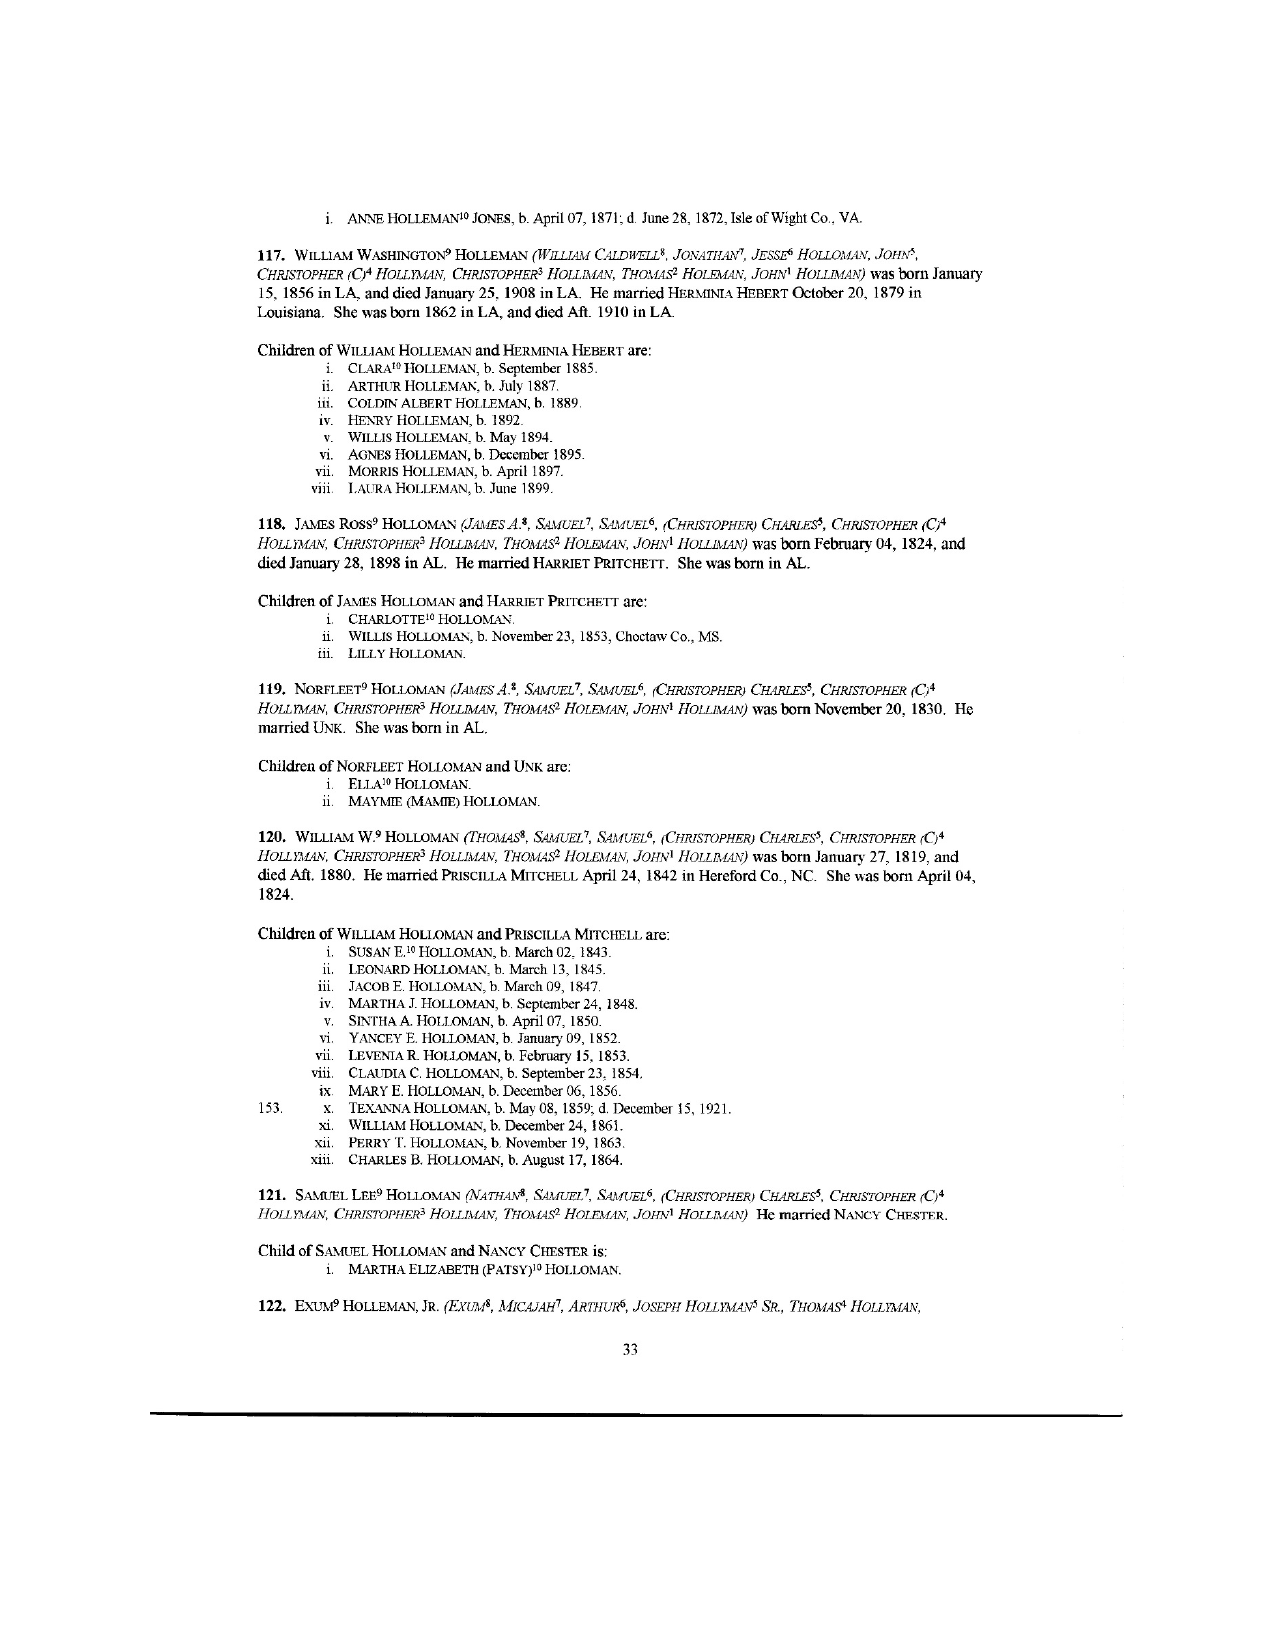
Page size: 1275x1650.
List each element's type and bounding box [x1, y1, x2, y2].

picture [150, 150, 1124, 1417]
